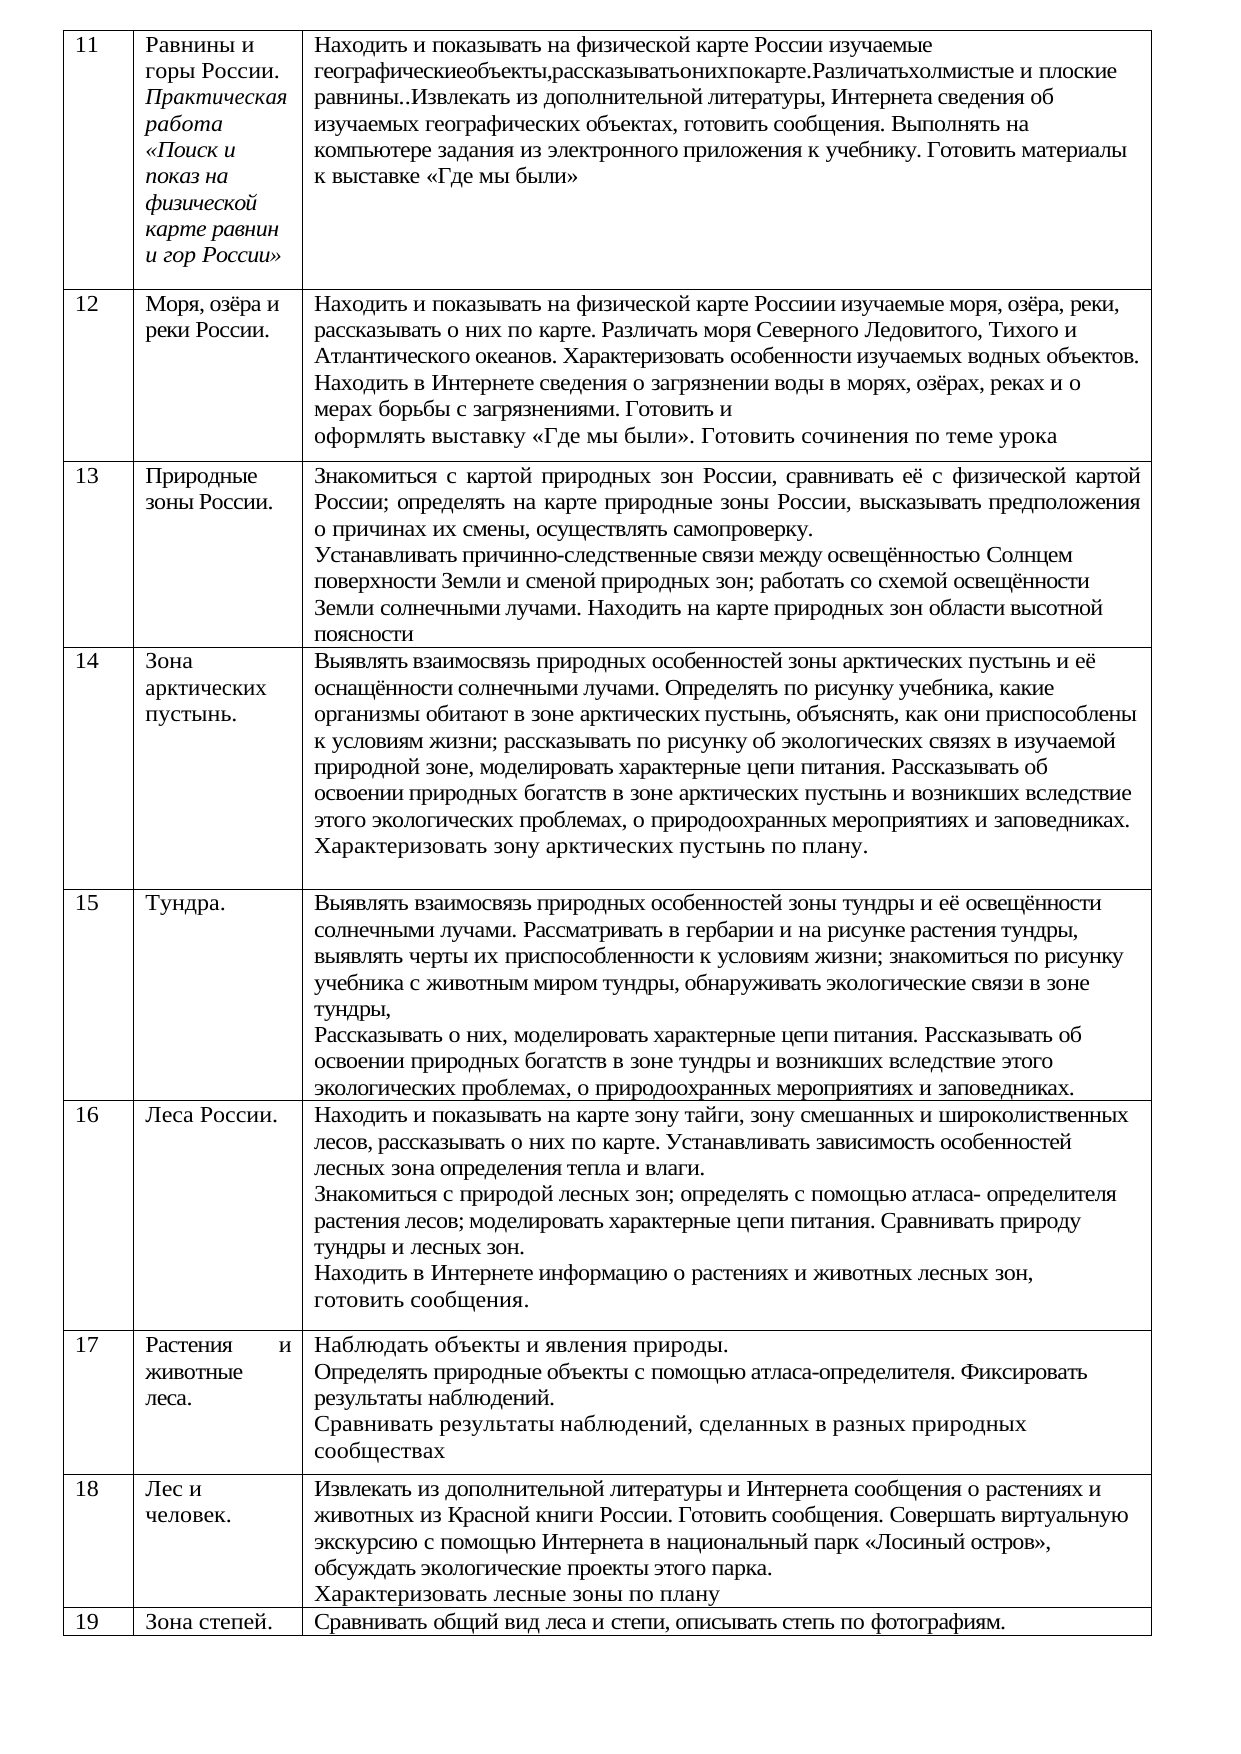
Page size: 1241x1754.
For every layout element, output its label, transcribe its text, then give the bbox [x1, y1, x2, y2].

table_cell Растения и животные леса. [134, 1331, 302, 1474]
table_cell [303, 1608, 1151, 1635]
table_cell 13 [64, 462, 133, 647]
table_cell Находить и показывать на карте зону тайги, зону смешанных и широколиственных лесов, рассказывать о них по карте. Устанавливать зависимость особенностей лесных зона определения тепла и влаги. Знакомиться с природой лесных зон; определять с помощью атласа- определителя растения лесов; моделировать характерные цепи питания. Сравнивать природу тундры и лесных зон. Находить в Интернете информацию о растениях и животных лесных зон, готовить сообщения. [303, 1101, 1151, 1330]
table_cell Находить и показывать на физической карте Россиии изучаемые моря, озёра, реки, рассказывать о них по карте. Различать моря Северного Ледовитого, Тихого и Атлантического океанов. Характеризовать особенности изучаемых водных объектов. Находить в Интернете сведения о загрязнении воды в морях, озёрах, реках и о мерах борьбы с загрязнениями. Готовить и оформлять выставку «Где мы были». Готовить сочинения по теме урока [303, 290, 1151, 461]
table_cell Наблюдать объекты и явления природы. Определять природные объекты с помощью атласа-определителя. Фиксировать результаты наблюдений. Сравнивать результаты наблюдений, сделанных в разных природных сообществах [303, 1331, 1151, 1474]
table_cell Зона арктических пустынь. [134, 648, 302, 888]
table_cell Лес и человек. [134, 1475, 302, 1607]
table_cell Природные зоны России. [134, 462, 302, 647]
table_cell Леса России. [134, 1101, 302, 1330]
table_cell 19 [64, 1608, 133, 1635]
table_cell 18 [64, 1475, 133, 1607]
table_cell 15 [64, 890, 133, 1100]
table_cell Знакомиться с картой природных зон России, сравнивать её с физической картой России; определять на карте природные зоны России, высказывать предположения о причинах их смены, осуществлять самопроверку. Устанавливать причинно-следственные связи между освещённостью Солнцем поверхности Земли и сменой природных зон; работать со схемой освещённости Земли солнечными лучами. Находить на карте природных зон области высотной поясности [303, 462, 1151, 647]
table_cell Находить и показывать на физической карте России изучаемые географическиеобъекты,рассказыватьонихпокарте.Различатьхолмистые и плоские равнины..Извлекать из дополнительной литературы, Интернета сведения об изучаемых географических объектах, готовить сообщения. Выполнять на компьютере задания из электронного приложения к учебнику. Готовить материалы к выставке «Где мы были» [303, 31, 1151, 289]
table_cell Выявлять взаимосвязь природных особенностей зоны тундры и её освещённости солнечными лучами. Рассматривать в гербарии и на рисунке растения тундры, выявлять черты их приспособленности к условиям жизни; знакомиться по рисунку учебника с животным миром тундры, обнаруживать экологические связи в зоне тундры, Рассказывать о них, моделировать характерные цепи питания. Рассказывать об освоении природных богатств в зоне тундры и возникших вследствие этого экологических проблемах, о природоохранных мероприятиях и заповедниках. [303, 890, 1151, 1100]
table_cell 14 [64, 648, 133, 888]
table_cell 17 [64, 1331, 133, 1474]
table_cell Выявлять взаимосвязь природных особенностей зоны арктических пустынь и её оснащённости солнечными лучами. Определять по рисунку учебника, какие организмы обитают в зоне арктических пустынь, объяснять, как они приспособлены к условиям жизни; рассказывать по рисунку об экологических связях в изучаемой природной зоне, моделировать характерные цепи питания. Рассказывать об освоении природных богатств в зоне арктических пустынь и возникших вследствие этого экологических проблемах, о природоохранных мероприятиях и заповедниках. Характеризовать зону арктических пустынь по плану. [303, 648, 1151, 888]
table_cell 11 [64, 31, 133, 289]
table_cell Зона степей. [134, 1608, 302, 1635]
table_cell 16 [64, 1101, 133, 1330]
table_cell Тундра. [134, 890, 302, 1100]
table_cell 12 [64, 290, 133, 461]
table_cell Извлекать из дополнительной литературы и Интернета сообщения о растениях и животных из Красной книги России. Готовить сообщения. Совершать виртуальную экскурсию с помощью Интернета в национальный парк «Лосиный остров», обсуждать экологические проекты этого парка. Характеризовать лесные зоны по плану [303, 1475, 1151, 1607]
table_cell Моря, озёра и реки России. [134, 290, 302, 461]
table_cell Равнины и горы России. Практическая работа «Поиск и показ на физической карте равнин и гор России» [134, 31, 302, 289]
